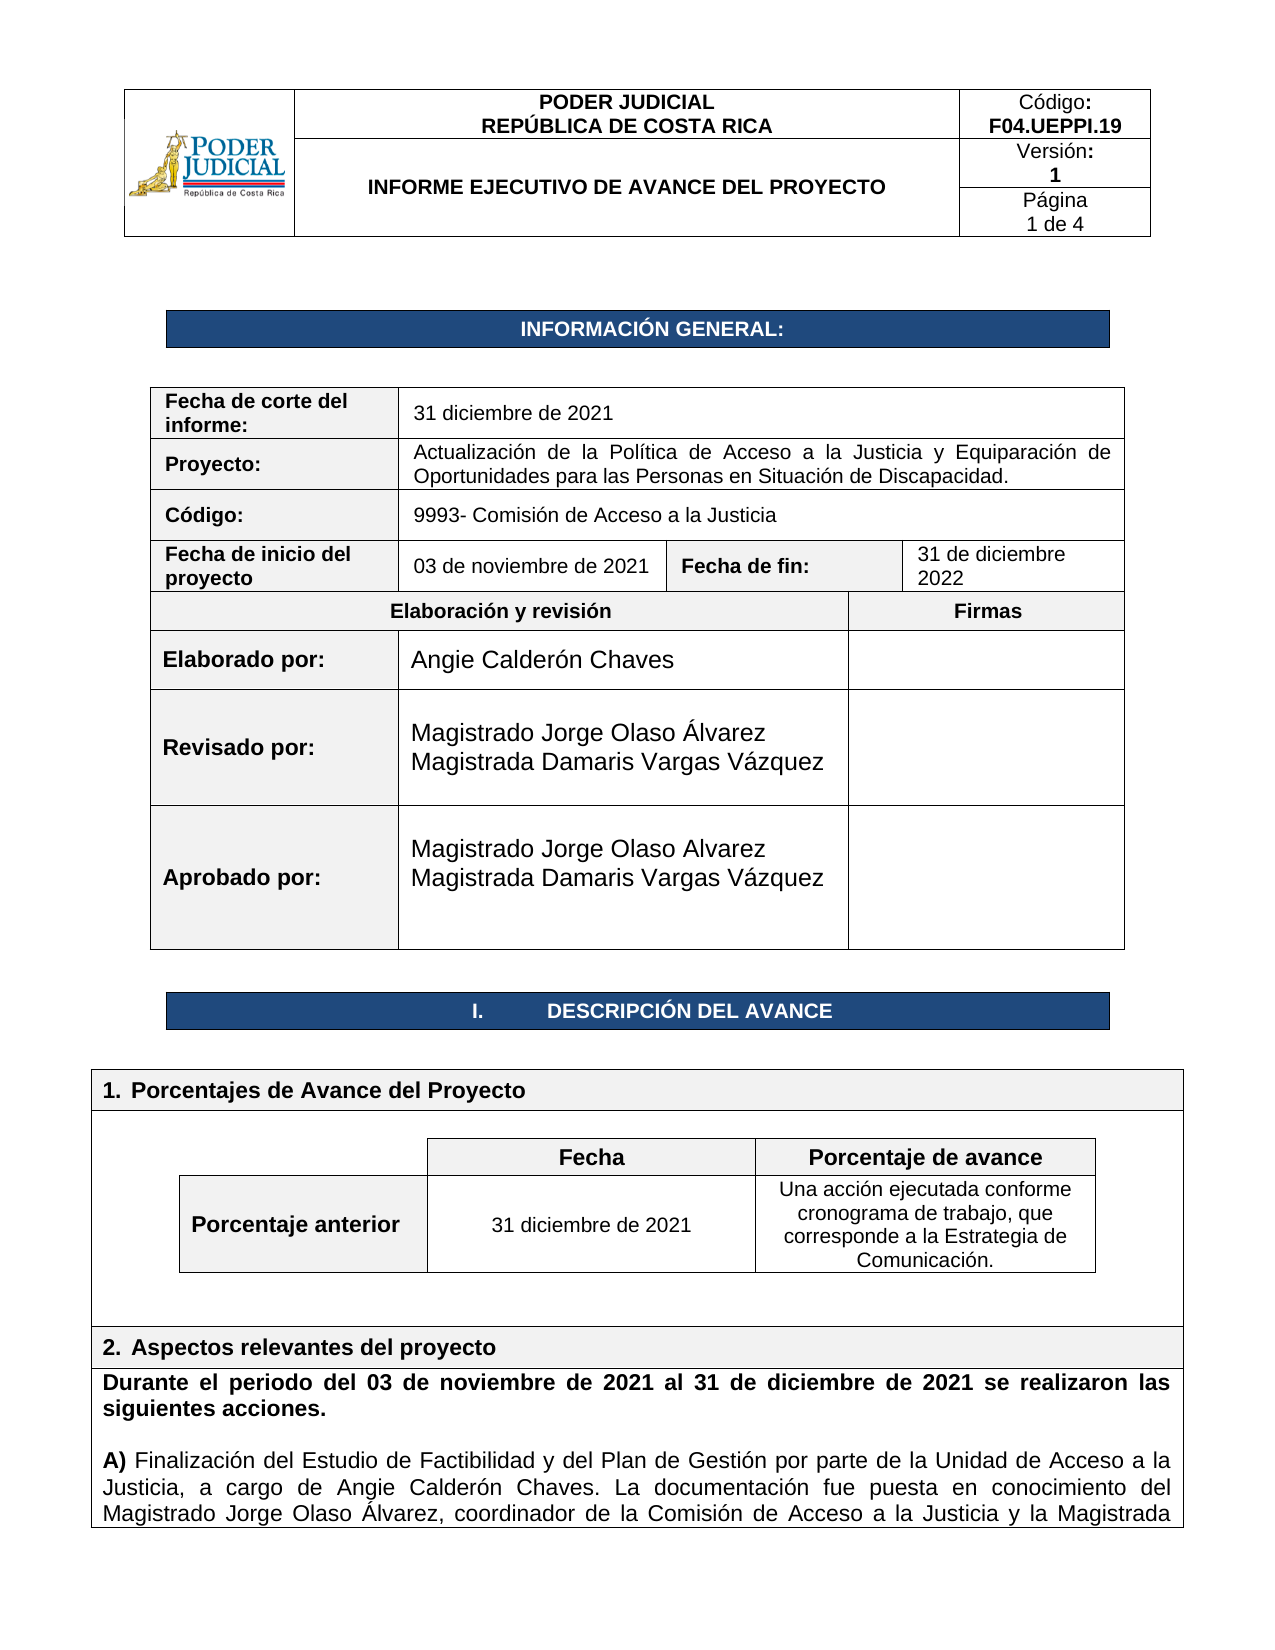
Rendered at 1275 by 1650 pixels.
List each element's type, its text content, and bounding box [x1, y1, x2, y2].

table_cell [92, 1111, 1183, 1326]
table_header INFORMACIÓN GENERAL: [167, 311, 1109, 347]
picture [124, 119, 294, 206]
table_cell [849, 690, 1124, 804]
table_cell Actualización de la Política de Acceso a la Justicia y Equiparación de Oportunidades para las Personas en Situación de Discapacidad. [399, 439, 1124, 489]
table_header DESCRIPCIÓN DEL AVANCE [167, 993, 1109, 1029]
table_cell 31 de diciembre 2022 [903, 541, 1124, 591]
table_cell Fecha de inicio del proyecto [151, 541, 398, 591]
table_cell [849, 631, 1124, 688]
table_cell Elaboración y revisión [151, 592, 848, 630]
table_cell Proyecto: [151, 439, 398, 489]
table_cell 03 de noviembre de 2021 [399, 541, 666, 591]
table_header 31 diciembre de 2021 [399, 388, 1124, 438]
table_cell [849, 806, 1124, 949]
table_cell Elaborado por: [151, 631, 398, 688]
table_header Fecha de corte del informe: [151, 388, 398, 438]
table_header Porcentajes de Avance del Proyecto [92, 1070, 1183, 1110]
table_cell Aspectos relevantes del proyecto [92, 1327, 1183, 1367]
table_cell Código: [151, 490, 398, 540]
table_cell Magistrado Jorge Olaso Álvarez Magistrada Damaris Vargas Vázquez [399, 690, 848, 804]
table_cell Aprobado por: [151, 806, 398, 949]
table_cell Magistrado Jorge Olaso Alvarez Magistrada Damaris Vargas Vázquez [399, 806, 848, 949]
table_cell Firmas [849, 592, 1124, 630]
table_cell Angie Calderón Chaves [399, 631, 848, 688]
table_cell 9993- Comisión de Acceso a la Justicia [399, 490, 1124, 540]
table_cell Fecha de fin: [667, 541, 902, 591]
table_cell Revisado por: [151, 690, 398, 804]
